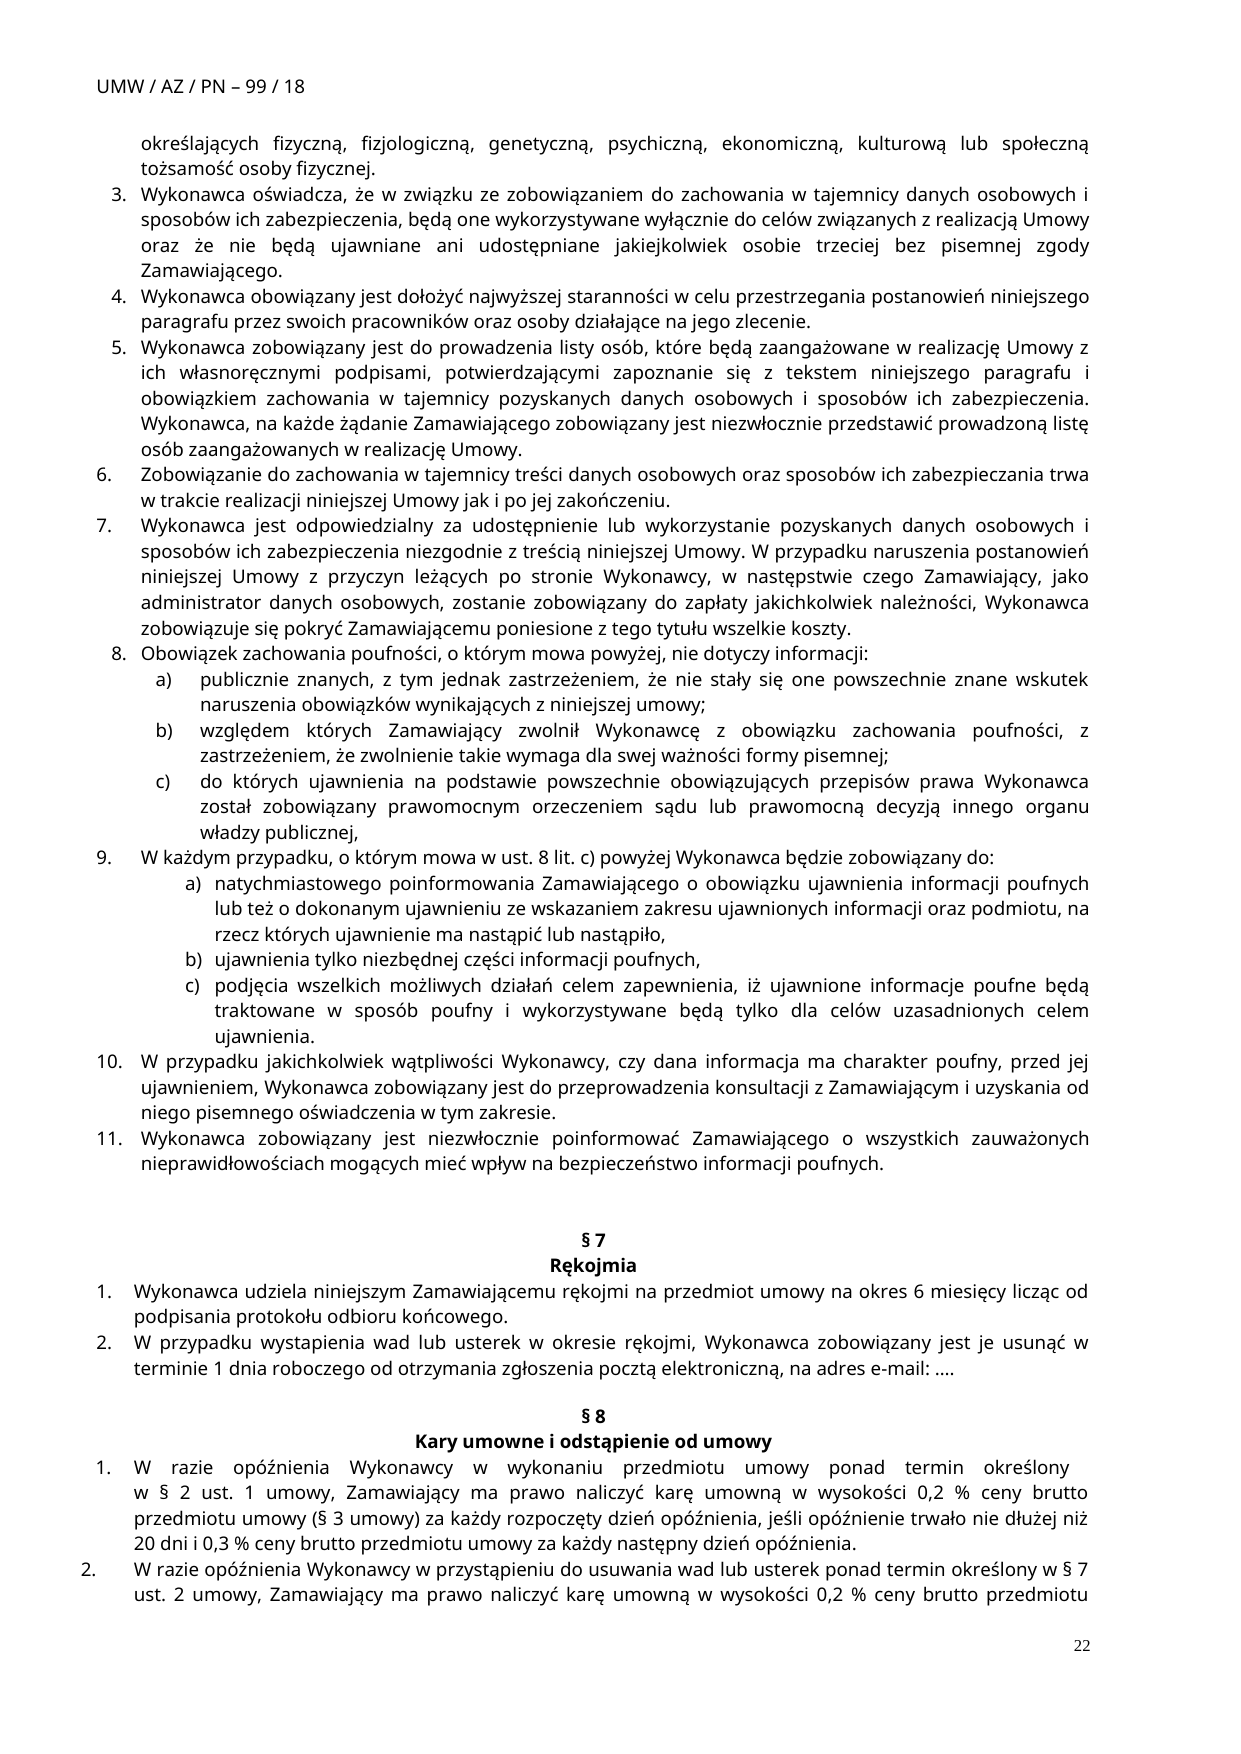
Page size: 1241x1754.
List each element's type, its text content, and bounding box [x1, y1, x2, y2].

list W przypadku jakichkolwiek wątpliwości Wykonawcy, czy dana informacja ma charakter poufny, przed jej ujawnieniem, Wykonawca zobowiązany jest do przeprowadzenia konsultacji z Zamawiającym i uzyskania od niego pisemnego oświadczenia w tym zakresie. [96, 1049, 1090, 1125]
text § 8 [96, 1403, 1090, 1429]
list Zobowiązanie do zachowania w tajemnicy treści danych osobowych oraz sposobów ich zabezpieczania trwa w trakcie realizacji niniejszej Umowy jak i po jej zakończeniu. [96, 462, 1090, 513]
list Wykonawca obowiązany jest dołożyć najwyższej staranności w celu przestrzegania postanowień niniejszego paragrafu przez swoich pracowników oraz osoby działające na jego zlecenie. [111, 283, 1090, 334]
list Wykonawca oświadcza, że w związku ze zobowiązaniem do zachowania w tajemnicy danych osobowych i sposobów ich zabezpieczenia, będą one wykorzystywane wyłącznie do celów związanych z realizacją Umowy oraz że nie będą ujawniane ani udostępniane jakiejkolwiek osobie trzeciej bez pisemnej zgody Zamawiającego. [111, 181, 1090, 283]
list Wykonawca zobowiązany jest do prowadzenia listy osób, które będą zaangażowane w realizację Umowy z ich własnoręcznymi podpisami, potwierdzającymi zapoznanie się z tekstem niniejszego paragrafu i obowiązkiem zachowania w tajemnicy pozyskanych danych osobowych i sposobów ich zabezpieczenia. Wykonawca, na każde żądanie Zamawiającego zobowiązany jest niezwłocznie przedstawić prowadzoną listę osób zaangażowanych w realizację Umowy. [111, 334, 1090, 462]
list natychmiastowego poinformowania Zamawiającego o obowiązku ujawnienia informacji poufnych lub też o dokonanym ujawnieniu ze wskazaniem zakresu ujawnionych informacji oraz podmiotu, na rzecz których ujawnienie ma nastąpić lub nastąpiło, [185, 870, 1090, 947]
text Kary umowne i odstąpienie od umowy [96, 1429, 1090, 1454]
list publicznie znanych, z tym jednak zastrzeżeniem, że nie stały się one powszechnie znane wskutek naruszenia obowiązków wynikających z niniejszej umowy; [155, 666, 1090, 717]
list podjęcia wszelkich możliwych działań celem zapewnienia, iż ujawnione informacje poufne będą traktowane w sposób poufny i wykorzystywane będą tylko dla celów uzasadnionych celem ujawnienia. [185, 972, 1090, 1049]
list Wykonawca udziela niniejszym Zamawiającemu rękojmi na przedmiot umowy na okres 6 miesięcy licząc od podpisania protokołu odbioru końcowego. [96, 1278, 1090, 1329]
list W razie opóźnienia Wykonawcy w wykonaniu przedmiotu umowy ponad termin określony w § 2 ust. 1 umowy, Zamawiający ma prawo naliczyć karę umowną w wysokości 0,2 % ceny brutto przedmiotu umowy (§ 3 umowy) za każdy rozpoczęty dzień opóźnienia, jeśli opóźnienie trwało nie dłużej niż 20 dni i 0,3 % ceny brutto przedmiotu umowy za każdy następny dzień opóźnienia. [111, 1454, 1090, 1556]
text § 7 [96, 1227, 1090, 1253]
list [96, 1556, 1090, 1607]
list Wykonawca zobowiązany jest niezwłocznie poinformować Zamawiającego o wszystkich zauważonych nieprawidłowościach mogących mieć wpływ na bezpieczeństwo informacji poufnych. [96, 1125, 1090, 1176]
list do których ujawnienia na podstawie powszechnie obowiązujących przepisów prawa Wykonawca został zobowiązany prawomocnym orzeczeniem sądu lub prawomocną decyzją innego organu władzy publicznej, [155, 768, 1090, 844]
list Obowiązek zachowania poufności, o którym mowa powyżej, nie dotyczy informacji: [111, 640, 1090, 666]
list Wykonawca jest odpowiedzialny za udostępnienie lub wykorzystanie pozyskanych danych osobowych i sposobów ich zabezpieczenia niezgodnie z treścią niniejszej Umowy. W przypadku naruszenia postanowień niniejszej Umowy z przyczyn leżących po stronie Wykonawcy, w następstwie czego Zamawiający, jako administrator danych osobowych, zostanie zobowiązany do zapłaty jakichkolwiek należności, Wykonawca zobowiązuje się pokryć Zamawiającemu poniesione z tego tytułu wszelkie koszty. [96, 513, 1090, 640]
list względem których Zamawiający zwolnił Wykonawcę z obowiązku zachowania poufności, z zastrzeżeniem, że zwolnienie takie wymaga dla swej ważności formy pisemnej; [155, 717, 1090, 768]
list W przypadku wystapienia wad lub usterek w okresie rękojmi, Wykonawca zobowiązany jest je usunąć w terminie 1 dnia roboczego od otrzymania zgłoszenia pocztą elektroniczną, na adres e-mail: …. [96, 1329, 1090, 1380]
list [111, 130, 1090, 181]
list W każdym przypadku, o którym mowa w ust. 8 lit. c) powyżej Wykonawca będzie zobowiązany do: [96, 844, 1090, 870]
list ujawnienia tylko niezbędnej części informacji poufnych, [185, 947, 1090, 972]
text Rękojmia [96, 1253, 1090, 1278]
